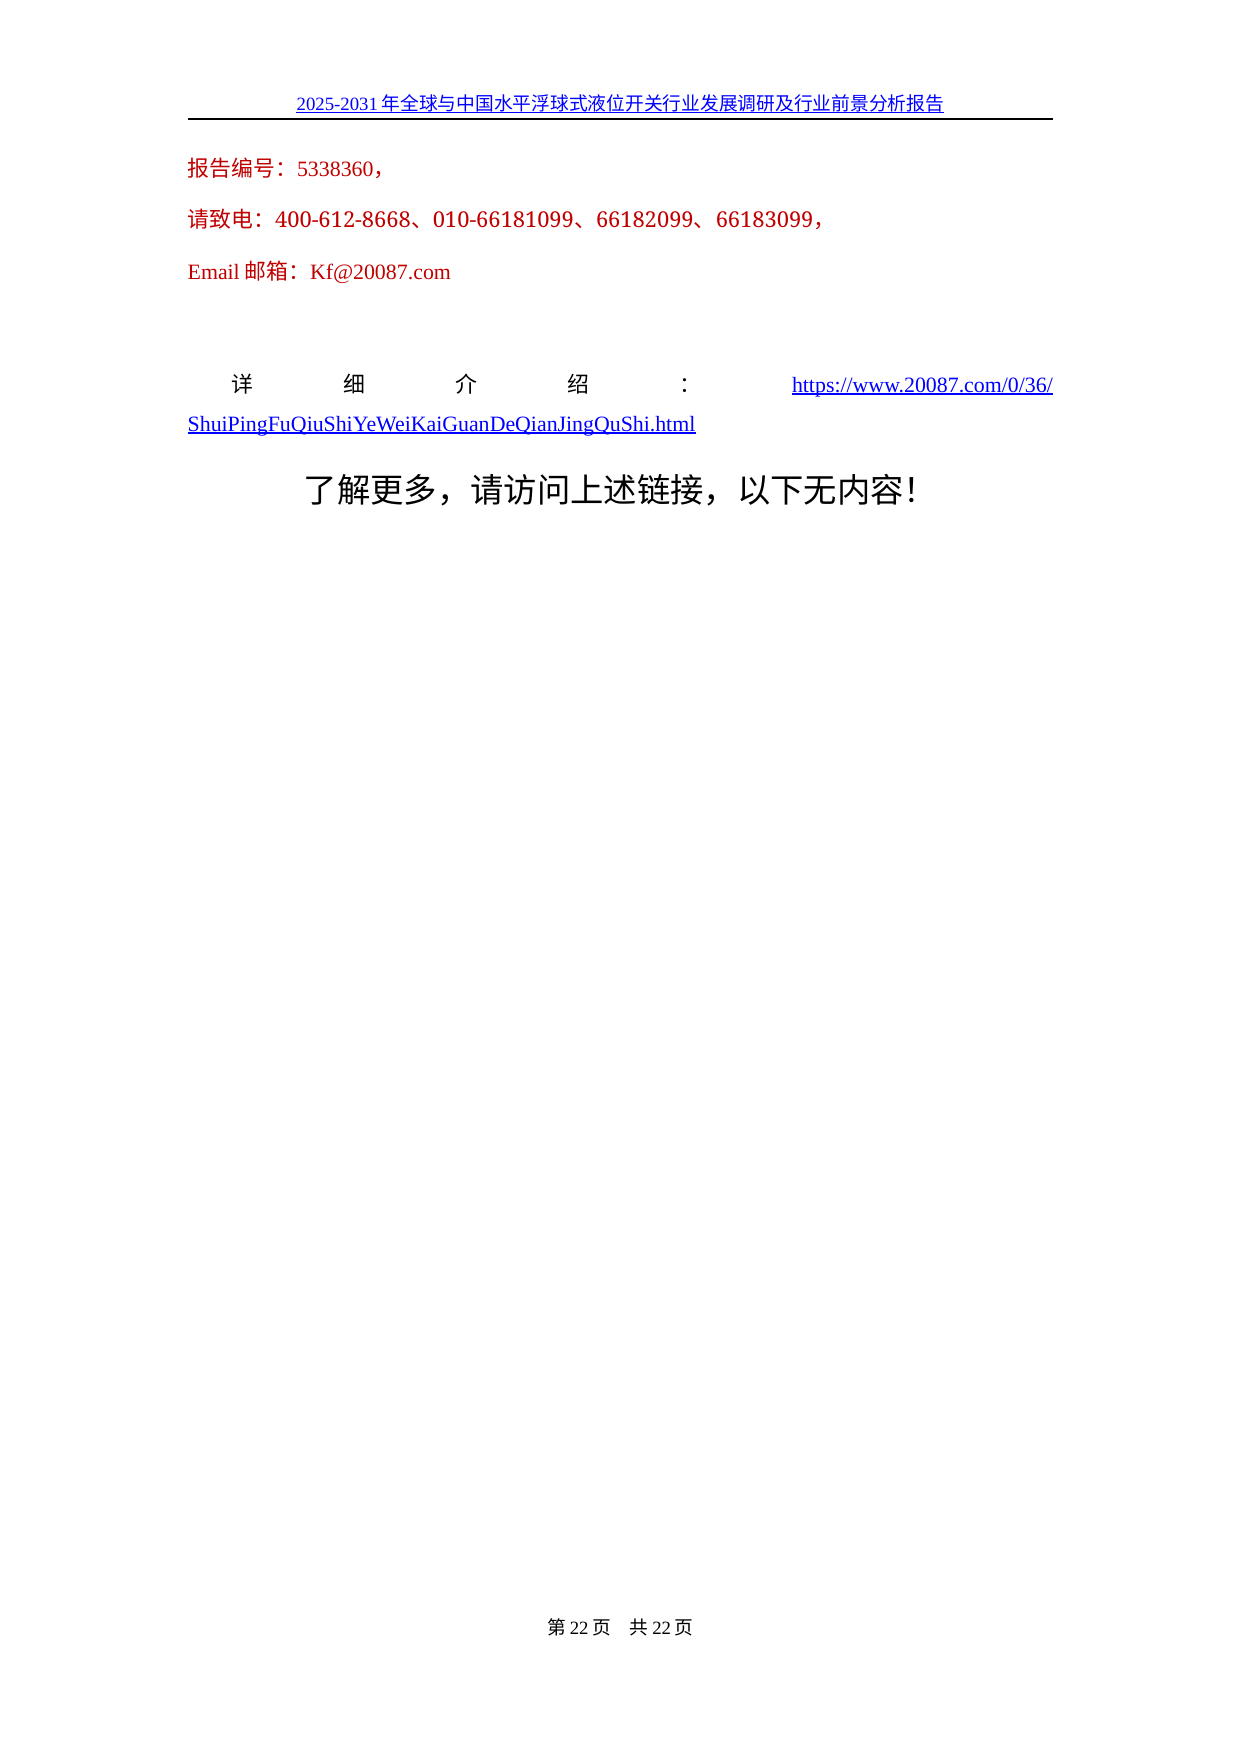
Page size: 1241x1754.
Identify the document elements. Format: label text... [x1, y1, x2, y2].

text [187, 150, 1053, 183]
text Email邮箱：Kf@20087.com [187, 253, 1053, 286]
text 请致电：400-612-8668、010-66181099、66182099、66183099， [187, 202, 1053, 234]
text 详细介绍：https://www.20087.com/0/36/ShuiPingFuQiuShiYeWeiKaiGuanDeQianJingQuShi.html [187, 366, 1053, 439]
title 了解更多，请访问上述链接，以下无内容！ [187, 455, 1053, 520]
